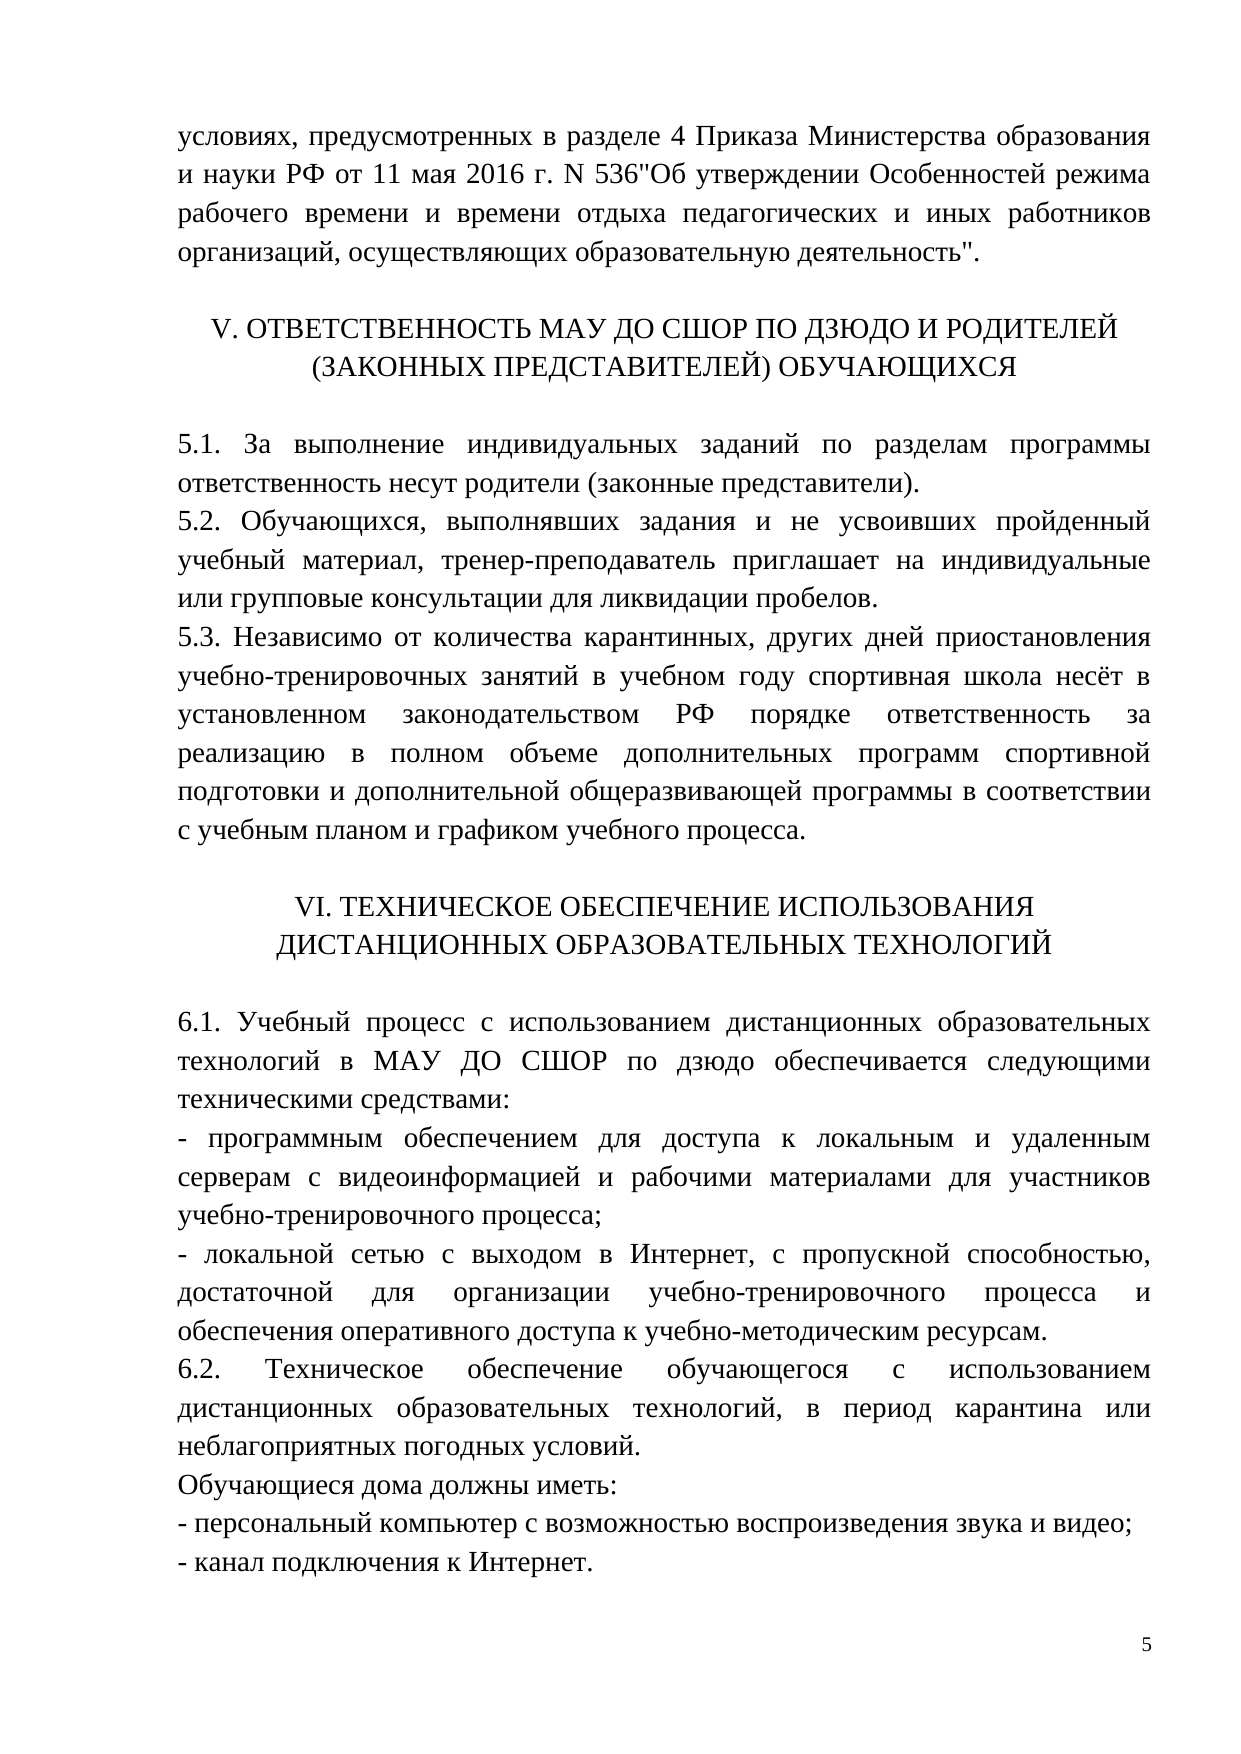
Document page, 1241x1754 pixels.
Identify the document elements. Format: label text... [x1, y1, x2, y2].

text Обучающиеся дома должны иметь: [177, 1467, 1152, 1501]
text ДИСТАНЦИОННЫХ ОБРАЗОВАТЕЛЬНЫХ ТЕХНОЛОГИЙ [177, 927, 1152, 961]
text 6.1. Учебный процесс с использованием дистанционных образовательных технологий в МАУ ДО СШОР по дзюдо обеспечивается следующими техническими средствами: [177, 1004, 1152, 1115]
text 5.3. Независимо от количества карантинных, других дней приостановления учебно-тренировочных занятий в учебном году спортивная школа несёт в установленном законодательством РФ порядке ответственность за реализацию в полном объеме дополнительных программ спортивной подготовки и дополнительной общеразвивающей программы в соответствии с учебным планом и графиком учебного процесса. [177, 619, 1152, 845]
text 6.2. Техническое обеспечение обучающегося с использованием дистанционных образовательных технологий, в период карантина или неблагоприятных погодных условий. [177, 1351, 1152, 1462]
text V. ОТВЕТСТВЕННОСТЬ МАУ ДО СШОР ПО ДЗЮДО И РОДИТЕЛЕЙ (ЗАКОННЫХ ПРЕДСТАВИТЕЛЕЙ) ОБУЧАЮЩИХСЯ [177, 311, 1152, 383]
text - локальной сетью с выходом в Интернет, с пропускной способностью, достаточной для организации учебно-тренировочного процесса и обеспечения оперативного доступа к учебно-методическим ресурсам. [177, 1236, 1152, 1346]
text 5.1. За выполнение индивидуальных заданий по разделам программы ответственность несут родители (законные представители). [177, 426, 1152, 498]
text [177, 118, 1152, 267]
text - программным обеспечением для доступа к локальным и удаленным серверам с видеоинформацией и рабочими материалами для участников учебно-тренировочного процесса; [177, 1120, 1152, 1231]
text 5.2. Обучающихся, выполнявших задания и не усвоивших пройденный учебный материал, тренер-преподаватель приглашает на индивидуальные или групповые консультации для ликвидации пробелов. [177, 503, 1152, 614]
text - персональный компьютер с возможностью воспроизведения звука и видео; [177, 1506, 1152, 1539]
text - канал подключения к Интернет. [177, 1544, 1152, 1578]
text VI. ТЕХНИЧЕСКОЕ ОБЕСПЕЧЕНИЕ ИСПОЛЬЗОВАНИЯ [177, 889, 1152, 922]
